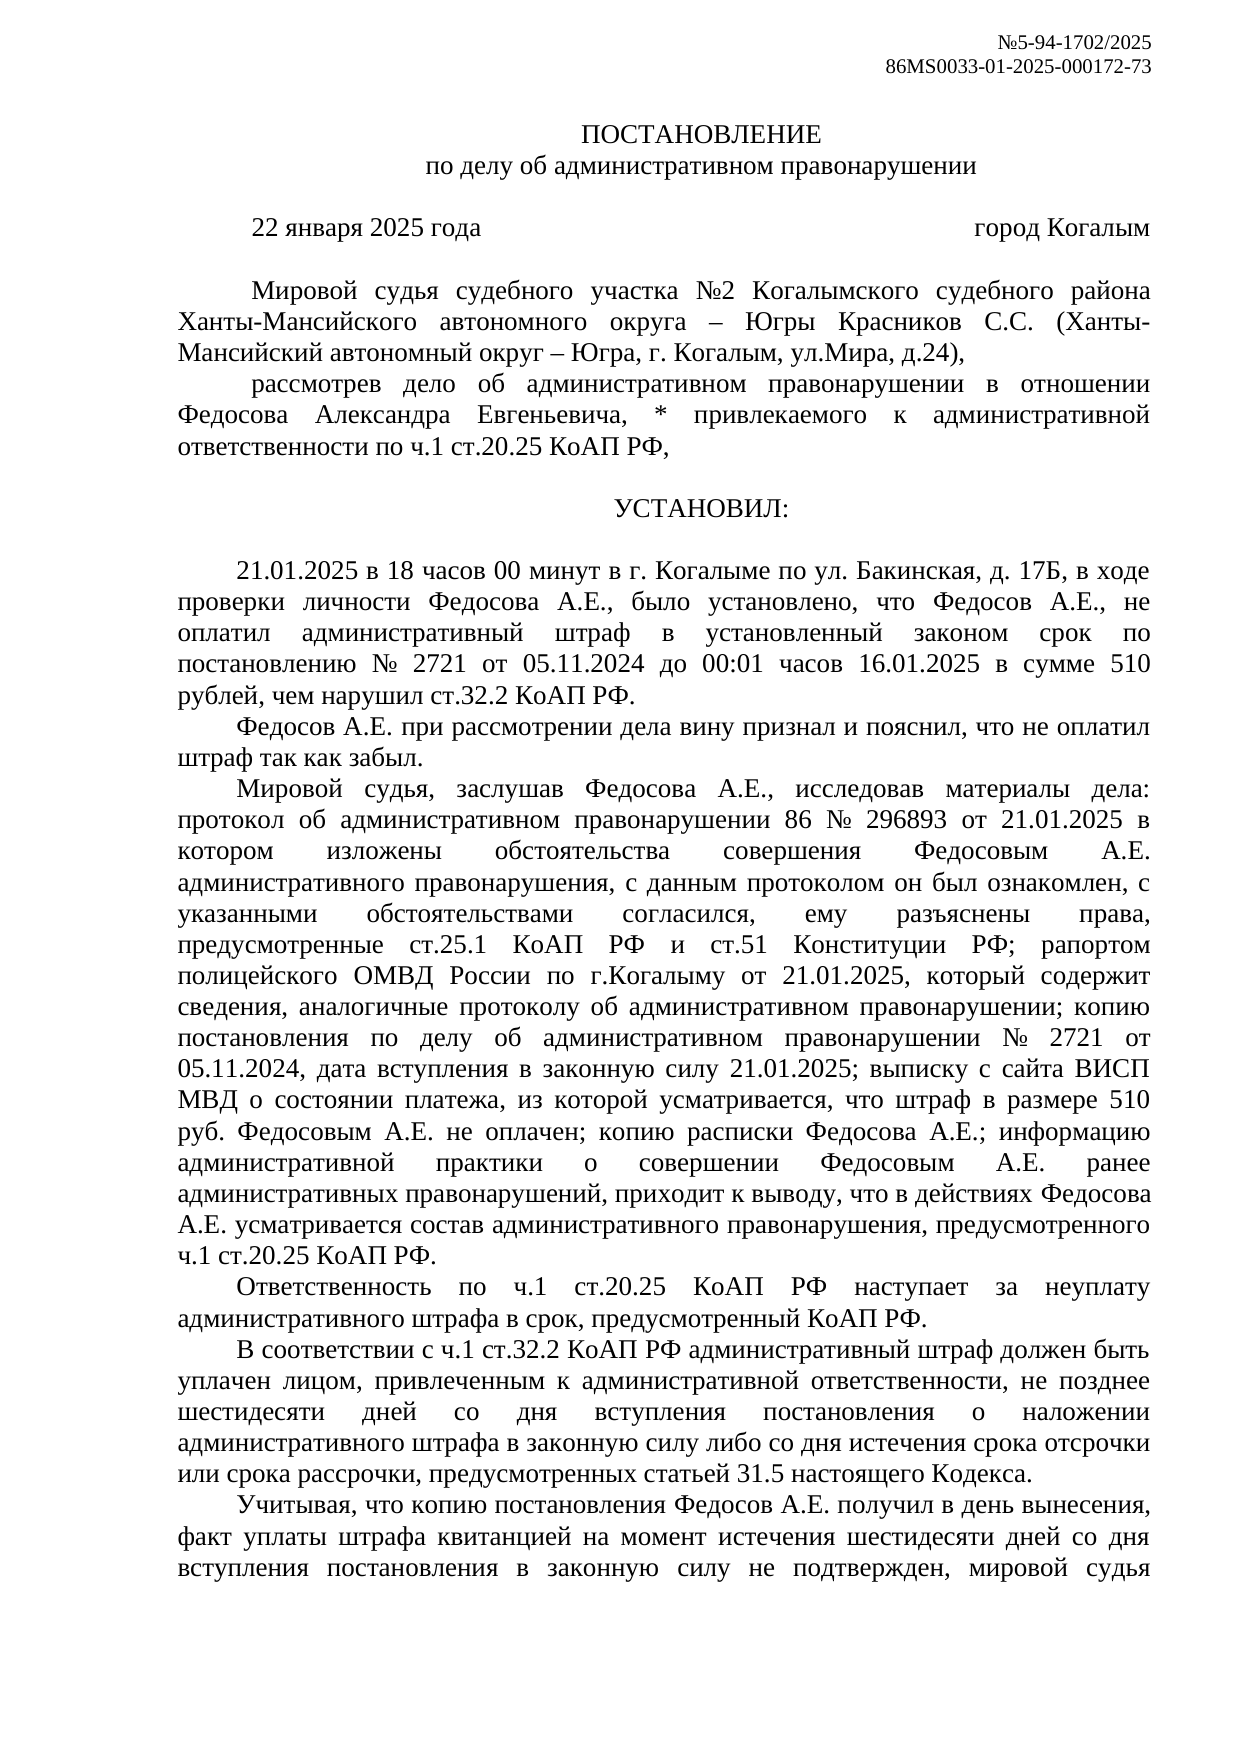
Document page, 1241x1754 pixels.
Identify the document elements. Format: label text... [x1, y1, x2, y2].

text УСТАНОВИЛ: [177, 492, 1152, 523]
text Ответственность по ч.1 ст.20.25 КоАП РФ наступает за неуплату административного штрафа в срок, предусмотренный КоАП РФ. [177, 1271, 1152, 1333]
text Федосов А.Е. при рассмотрении дела вину признал и пояснил, что не оплатил штраф так как забыл. [177, 710, 1152, 772]
text В соответствии с ч.1 ст.32.2 КоАП РФ административный штраф должен быть уплачен лицом, привлеченным к административной ответственности, не позднее шестидесяти дней со дня вступления постановления о наложении административного штрафа в законную силу либо со дня истечения срока отсрочки или срока рассрочки, предусмотренных статьей 31.5 настоящего Кодекса. [177, 1333, 1152, 1488]
text рассмотрев дело об административном правонарушении в отношении Федосова Александра Евгеньевича, * привлекаемого к административной ответственности по ч.1 ст.20.25 КоАП РФ, [177, 367, 1152, 461]
text по делу об административном правонарушении [177, 149, 1152, 180]
text 22 января 2025 года город Когалым [177, 212, 1152, 243]
text Мировой судья судебного участка №2 Когалымского судебного района Ханты-Мансийского автономного округа – Югры Красников С.С. (Ханты-Мансийский автономный округ – Югра, г. Когалым, ул.Мира, д.24), [177, 274, 1152, 367]
text 21.01.2025 в 18 часов 00 минут в г. Когалыме по ул. Бакинская, д. 17Б, в ходе проверки личности Федосова А.Е., было установлено, что Федосов А.Е., не оплатил административный штраф в установленный законом срок по постановлению № 2721 от 05.11.2024 до 00:01 часов 16.01.2025 в сумме 510 рублей, чем нарушил ст.32.2 КоАП РФ. [177, 554, 1152, 710]
text Мировой судья, заслушав Федосова А.Е., исследовав материалы дела: протокол об административном правонарушении 86 № 296893 от 21.01.2025 в котором изложены обстоятельства совершения Федосовым А.Е. административного правонарушения, с данным протоколом он был ознакомлен, с указанными обстоятельствами согласился, ему разъяснены права, предусмотренные ст.25.1 КоАП РФ и ст.51 Конституции РФ; рапортом полицейского ОМВД России по г.Когалыму от 21.01.2025, который содержит сведения, аналогичные протоколу об административном правонарушении; копию постановления по делу об административном правонарушении № 2721 от 05.11.2024, дата вступления в законную силу 21.01.2025; выписку с сайта ВИСП МВД о состоянии платежа, из которой усматривается, что штраф в размере 510 руб. Федосовым А.Е. не оплачен; копию расписки Федосова А.Е.; информацию административной практики о совершении Федосовым А.Е. ранее административных правонарушений, приходит к выводу, что в действиях Федосова А.Е. усматривается состав административного правонарушения, предусмотренного ч.1 ст.20.25 КоАП РФ. [177, 772, 1152, 1271]
text ПОСТАНОВЛЕНИЕ [177, 118, 1152, 149]
